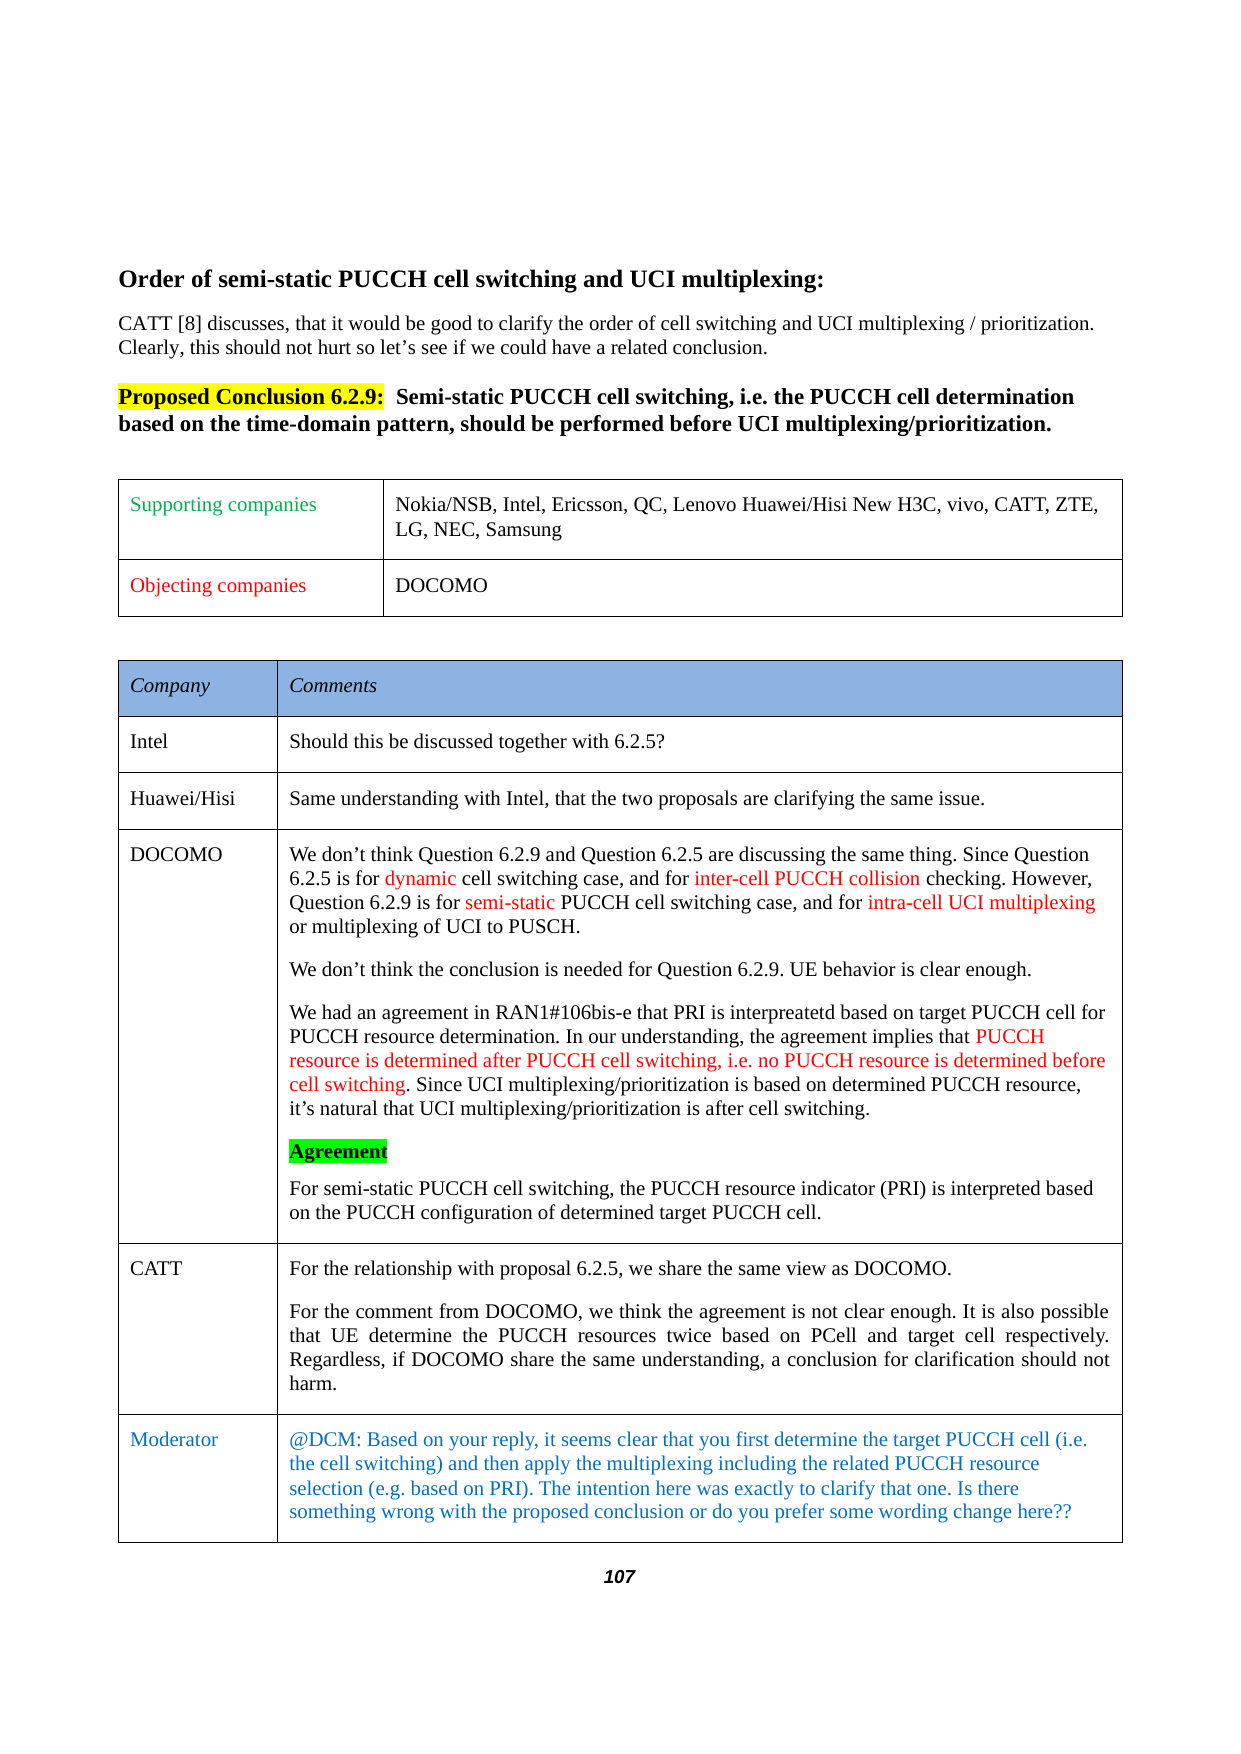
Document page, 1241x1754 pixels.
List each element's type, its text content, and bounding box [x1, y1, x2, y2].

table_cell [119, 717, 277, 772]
text Proposed Conclusion 6.2.9: Semi-static PUCCH cell switching, i.e. the PUCCH cell determination based on the time-domain pattern, should be performed before UCI multiplexing/prioritization. [118, 383, 1122, 436]
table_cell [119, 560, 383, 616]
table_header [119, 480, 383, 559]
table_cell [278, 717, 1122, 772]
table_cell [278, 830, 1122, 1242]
text Order of semi-static PUCCH cell switching and UCI multiplexing: [118, 264, 1122, 292]
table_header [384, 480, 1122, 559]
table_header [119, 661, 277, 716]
text CATT [8] discusses, that it would be good to clarify the order of cell switching and UCI multiplexing / prioritization. Clearly, this should not hurt so let’s see if we could have a related conclusion. [118, 311, 1122, 359]
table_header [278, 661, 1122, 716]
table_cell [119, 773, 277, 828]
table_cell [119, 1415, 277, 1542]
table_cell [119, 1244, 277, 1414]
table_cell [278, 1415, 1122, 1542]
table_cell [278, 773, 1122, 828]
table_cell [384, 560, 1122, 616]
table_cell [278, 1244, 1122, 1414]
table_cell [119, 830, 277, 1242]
